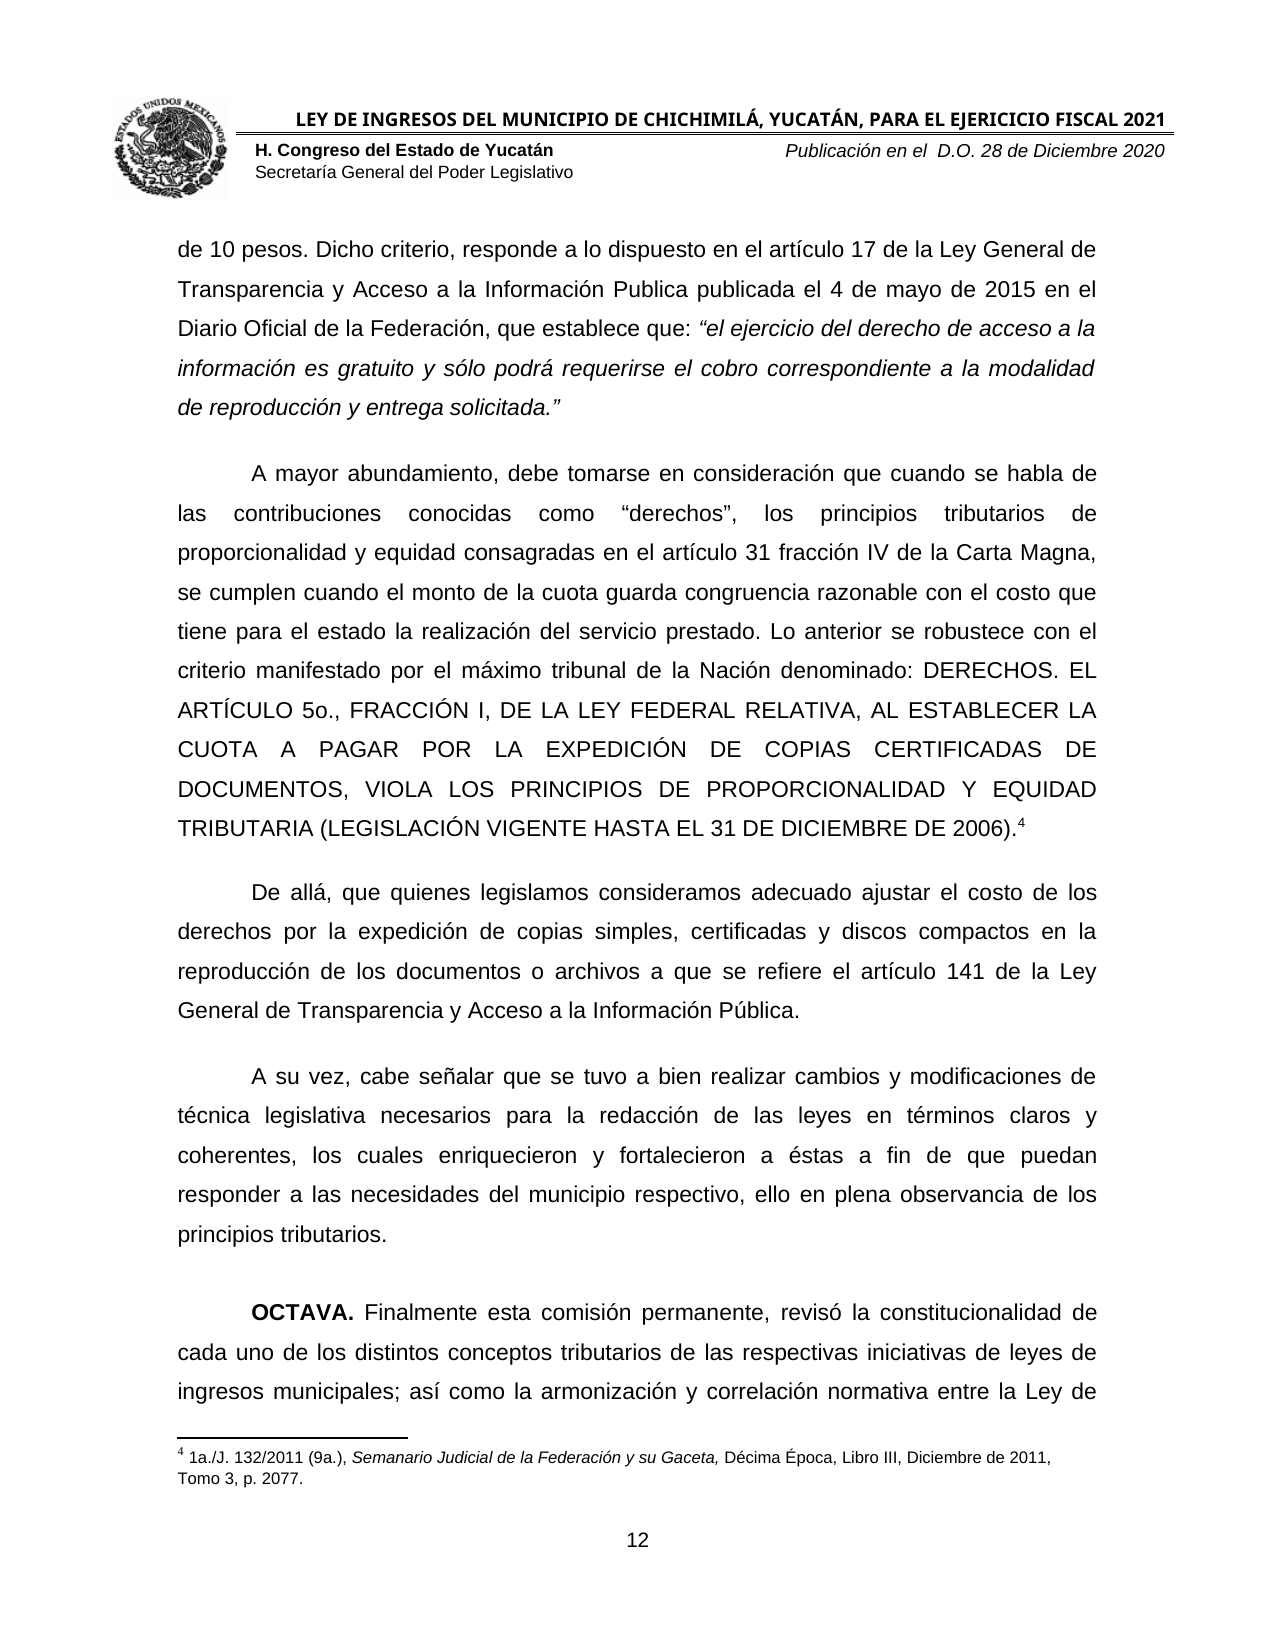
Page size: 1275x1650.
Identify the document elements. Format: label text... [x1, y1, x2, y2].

text A mayor abundamiento, debe tomarse en consideración que cuando se habla de las contribuciones conocidas como “derechos”, los principios tributarios de proporcionalidad y equidad consagradas en el artículo 31 fracción IV de la Carta Magna, se cumplen cuando el monto de la cuota guarda congruencia razonable con el costo que tiene para el estado la realización del servicio prestado. Lo anterior se robustece con el criterio manifestado por el máximo tribunal de la Nación denominado: DERECHOS. EL ARTÍCULO 5o., FRACCIÓN I, DE LA LEY FEDERAL RELATIVA, AL ESTABLECER LA CUOTA A PAGAR POR LA EXPEDICIÓN DE COPIAS CERTIFICADAS DE DOCUMENTOS, VIOLA LOS PRINCIPIOS DE PROPORCIONALIDAD Y EQUIDAD TRIBUTARIA (LEGISLACIÓN VIGENTE HASTA EL 31 DE DICIEMBRE DE 2006). [177, 460, 1098, 842]
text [177, 1299, 1098, 1404]
text De allá, que quienes legislamos consideramos adecuado ajustar el costo de los derechos por la expedición de copias simples, certificadas y discos compactos en la reproducción de los documentos o archivos a que se refiere el artículo 141 de la Ley General de Transparencia y Acceso a la Información Pública. [177, 879, 1098, 1023]
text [177, 236, 1098, 421]
text A su vez, cabe señalar que se tuvo a bien realizar cambios y modificaciones de técnica legislativa necesarios para la redacción de las leyes en términos claros y coherentes, los cuales enriquecieron y fortalecieron a éstas a fin de que puedan responder a las necesidades del municipio respectivo, ello en plena observancia de los principios tributarios. [177, 1063, 1098, 1247]
